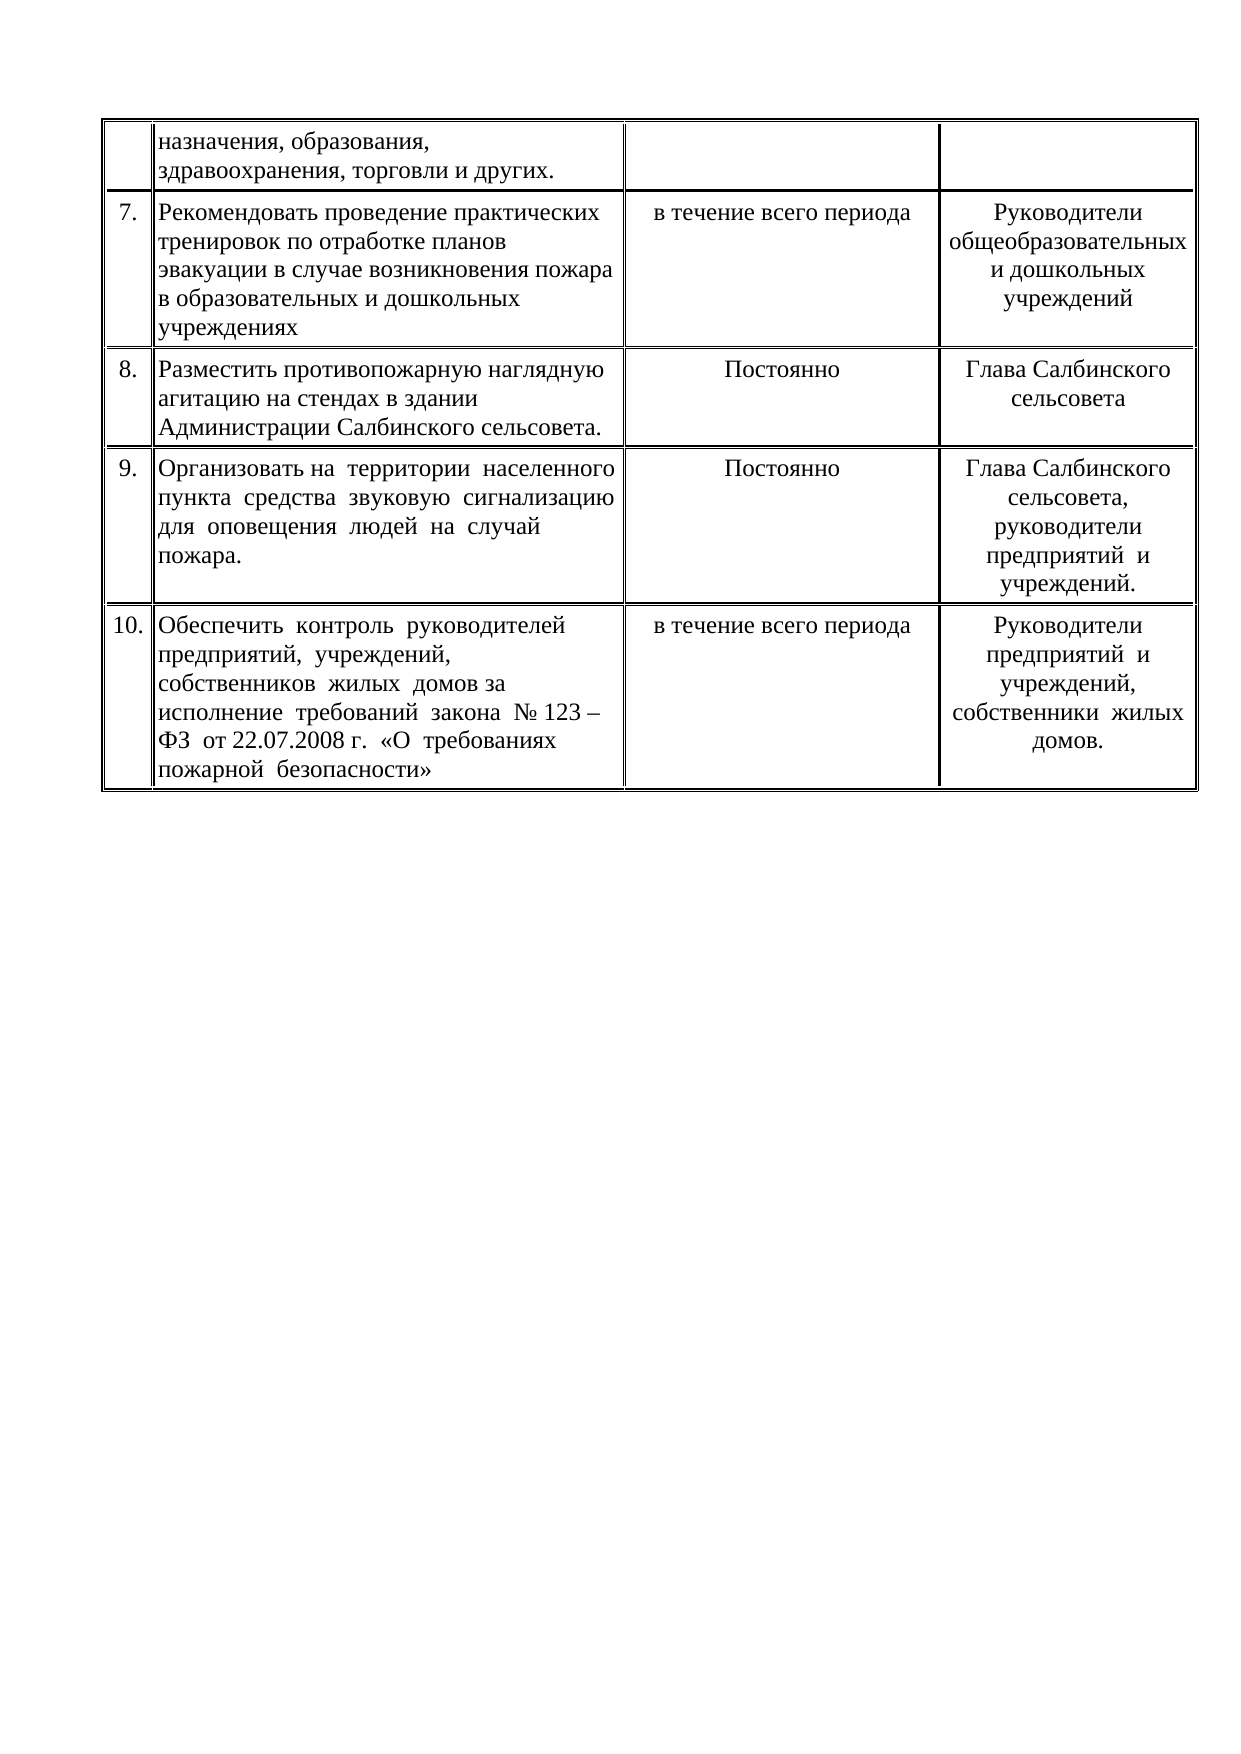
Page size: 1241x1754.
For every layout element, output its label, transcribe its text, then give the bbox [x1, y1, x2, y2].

table_cell 6. [105, 120, 153, 189]
table_cell Глава Салбинского сельсовета, руководители предприятий и учреждений. [941, 445, 1196, 602]
table_cell 10. [105, 602, 153, 788]
table_cell Постоянно [626, 349, 938, 445]
table_cell Руководители предприятий и учреждений, собственники жилых домов. [939, 602, 1196, 788]
table_cell Руководители общеобразовательных и дошкольных учреждений [941, 189, 1195, 346]
table_cell в течение всего периода [626, 192, 938, 346]
table_cell Постоянно [626, 449, 938, 602]
table_cell в течение всего периода [625, 606, 939, 788]
table_cell 7. [105, 189, 151, 346]
table_cell Глава Салбинского сельсовета [939, 346, 1197, 445]
table_cell 8. [103, 346, 153, 445]
table_cell Организовать на территории населенного пункта средства звуковую сигнализацию для оповещения людей на случай пожара. [155, 449, 623, 602]
table_cell Рекомендовать проведение практических тренировок по отработке планов эвакуации в случае возникновения пожара в образовательных и дошкольных учреждениях [155, 192, 623, 346]
table_cell 9. [105, 445, 151, 602]
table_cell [153, 122, 624, 189]
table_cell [625, 122, 939, 189]
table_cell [939, 122, 1195, 189]
table_cell Разместить противопожарную наглядную агитацию на стендах в здании Администрации Салбинского сельсовета. [155, 349, 623, 445]
table_cell Обеспечить контроль руководителей предприятий, учреждений, собственников жилых домов за исполнение требований закона № 123 – ФЗ от 22.07.2008 г. «О требованиях пожарной безопасности» [153, 606, 624, 788]
